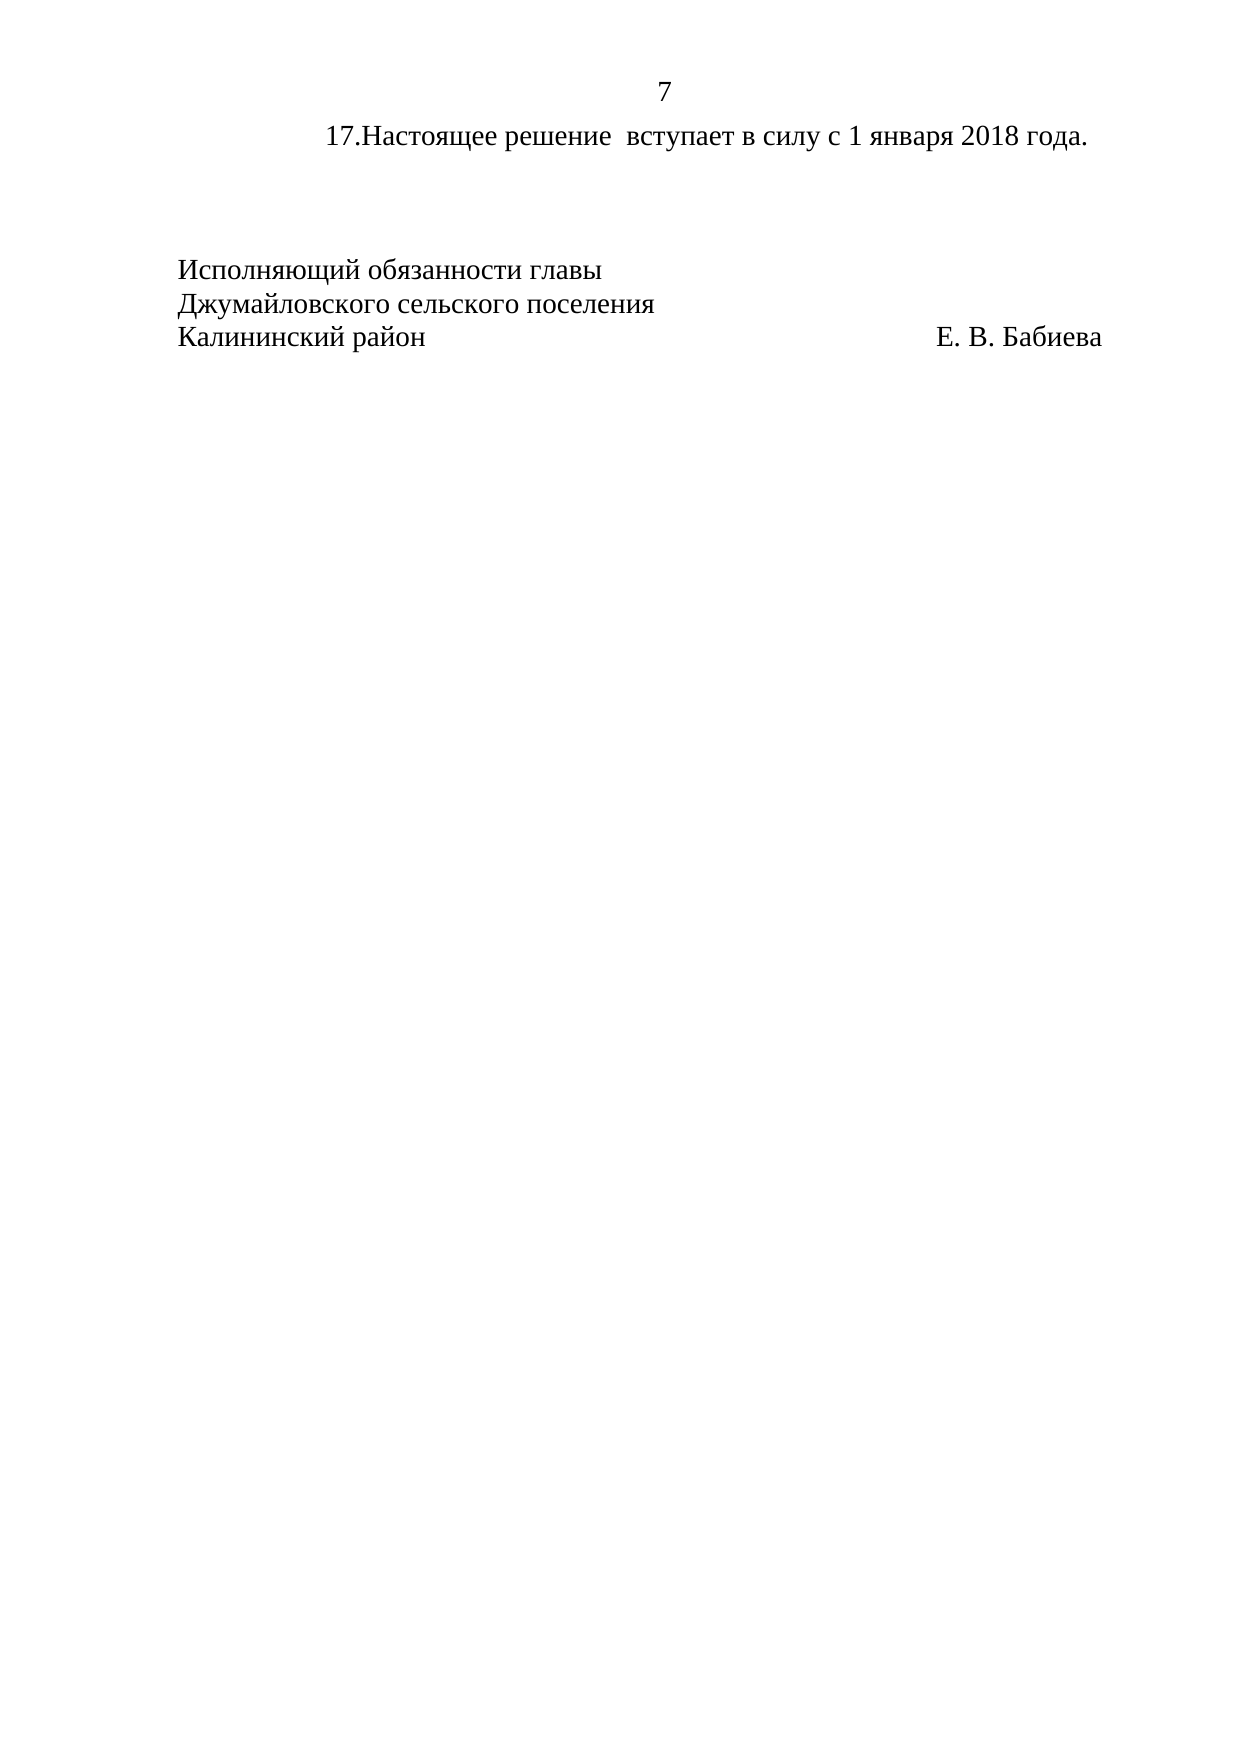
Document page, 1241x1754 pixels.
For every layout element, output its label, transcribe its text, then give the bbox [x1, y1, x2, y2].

text Калининский район Е. В. Бабиева [177, 319, 1152, 353]
text Джумайловского сельского поселения [177, 286, 1152, 319]
text Исполняющий обязанности главы [177, 252, 1152, 286]
title 17.Настоящее решение вступает в силу с 1 января 2018 года. [177, 118, 1152, 152]
